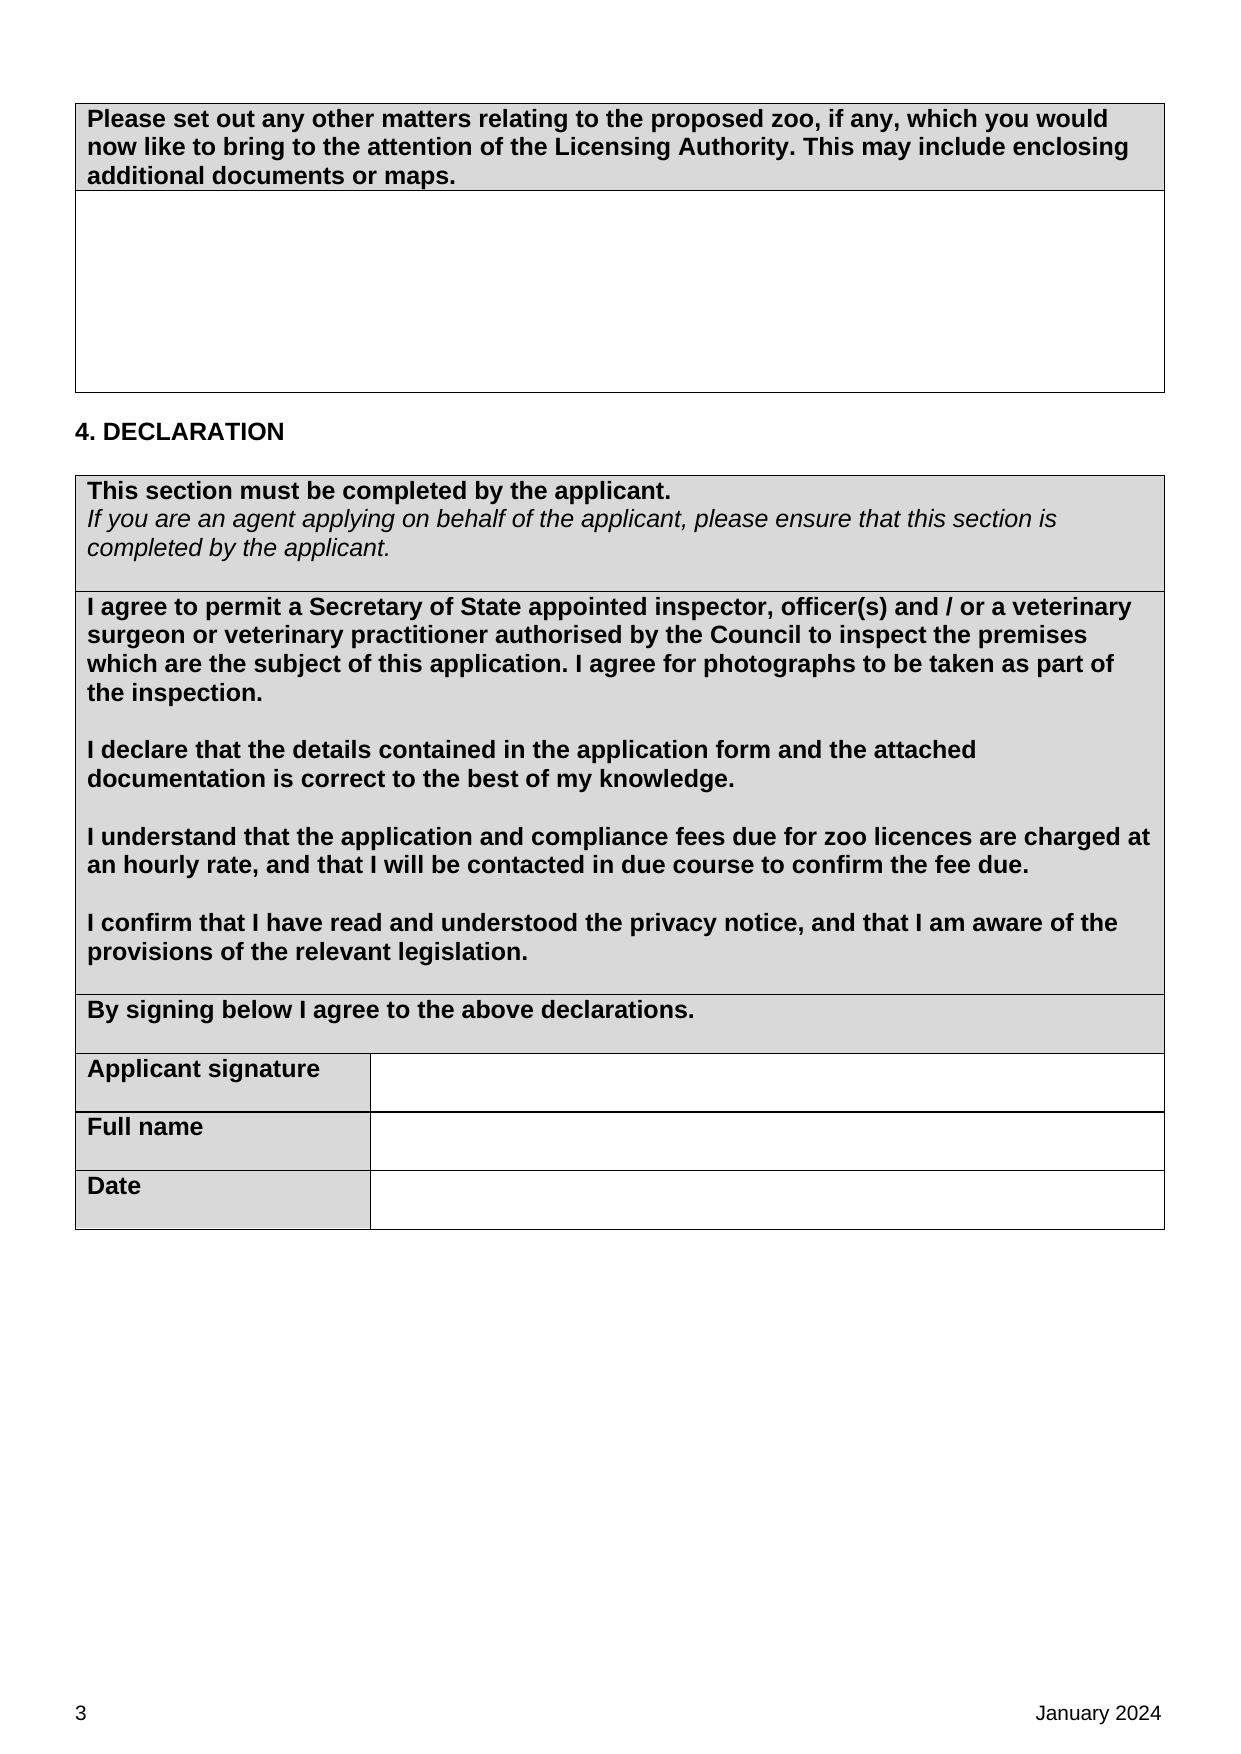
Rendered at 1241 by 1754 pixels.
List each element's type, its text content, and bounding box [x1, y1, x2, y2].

table_cell By signing below I agree to the above declarations. [76, 995, 1164, 1053]
table_cell [76, 191, 1164, 392]
text 4. DECLARATION [75, 417, 1165, 446]
table_cell [371, 1113, 1164, 1170]
table_cell Applicant signature [76, 1054, 370, 1111]
table_cell Date [76, 1171, 370, 1228]
table_cell Full name [76, 1113, 370, 1170]
table_header This section must be completed by the applicant. If you are an agent applying on behalf of the applicant, please ensure that this section is completed by the applicant. [76, 476, 1164, 591]
table_cell [371, 1171, 1164, 1228]
table_cell [371, 1054, 1164, 1111]
table_cell I agree to permit a Secretary of State appointed inspector, officer(s) and / or a veterinary surgeon or veterinary practitioner authorised by the Council to inspect the premises which are the subject of this application. I agree for photographs to be taken as part of the inspection. I declare that the details contained in the application form and the attached documentation is correct to the best of my knowledge. I understand that the application and compliance fees due for zoo licences are charged at an hourly rate, and that I will be contacted in due course to confirm the fee due. I confirm that I have read and understood the privacy notice, and that I am aware of the provisions of the relevant legislation. [76, 592, 1164, 994]
table_header Please set out any other matters relating to the proposed zoo, if any, which you would now like to bring to the attention of the Licensing Authority. This may include enclosing additional documents or maps. [76, 104, 1164, 190]
